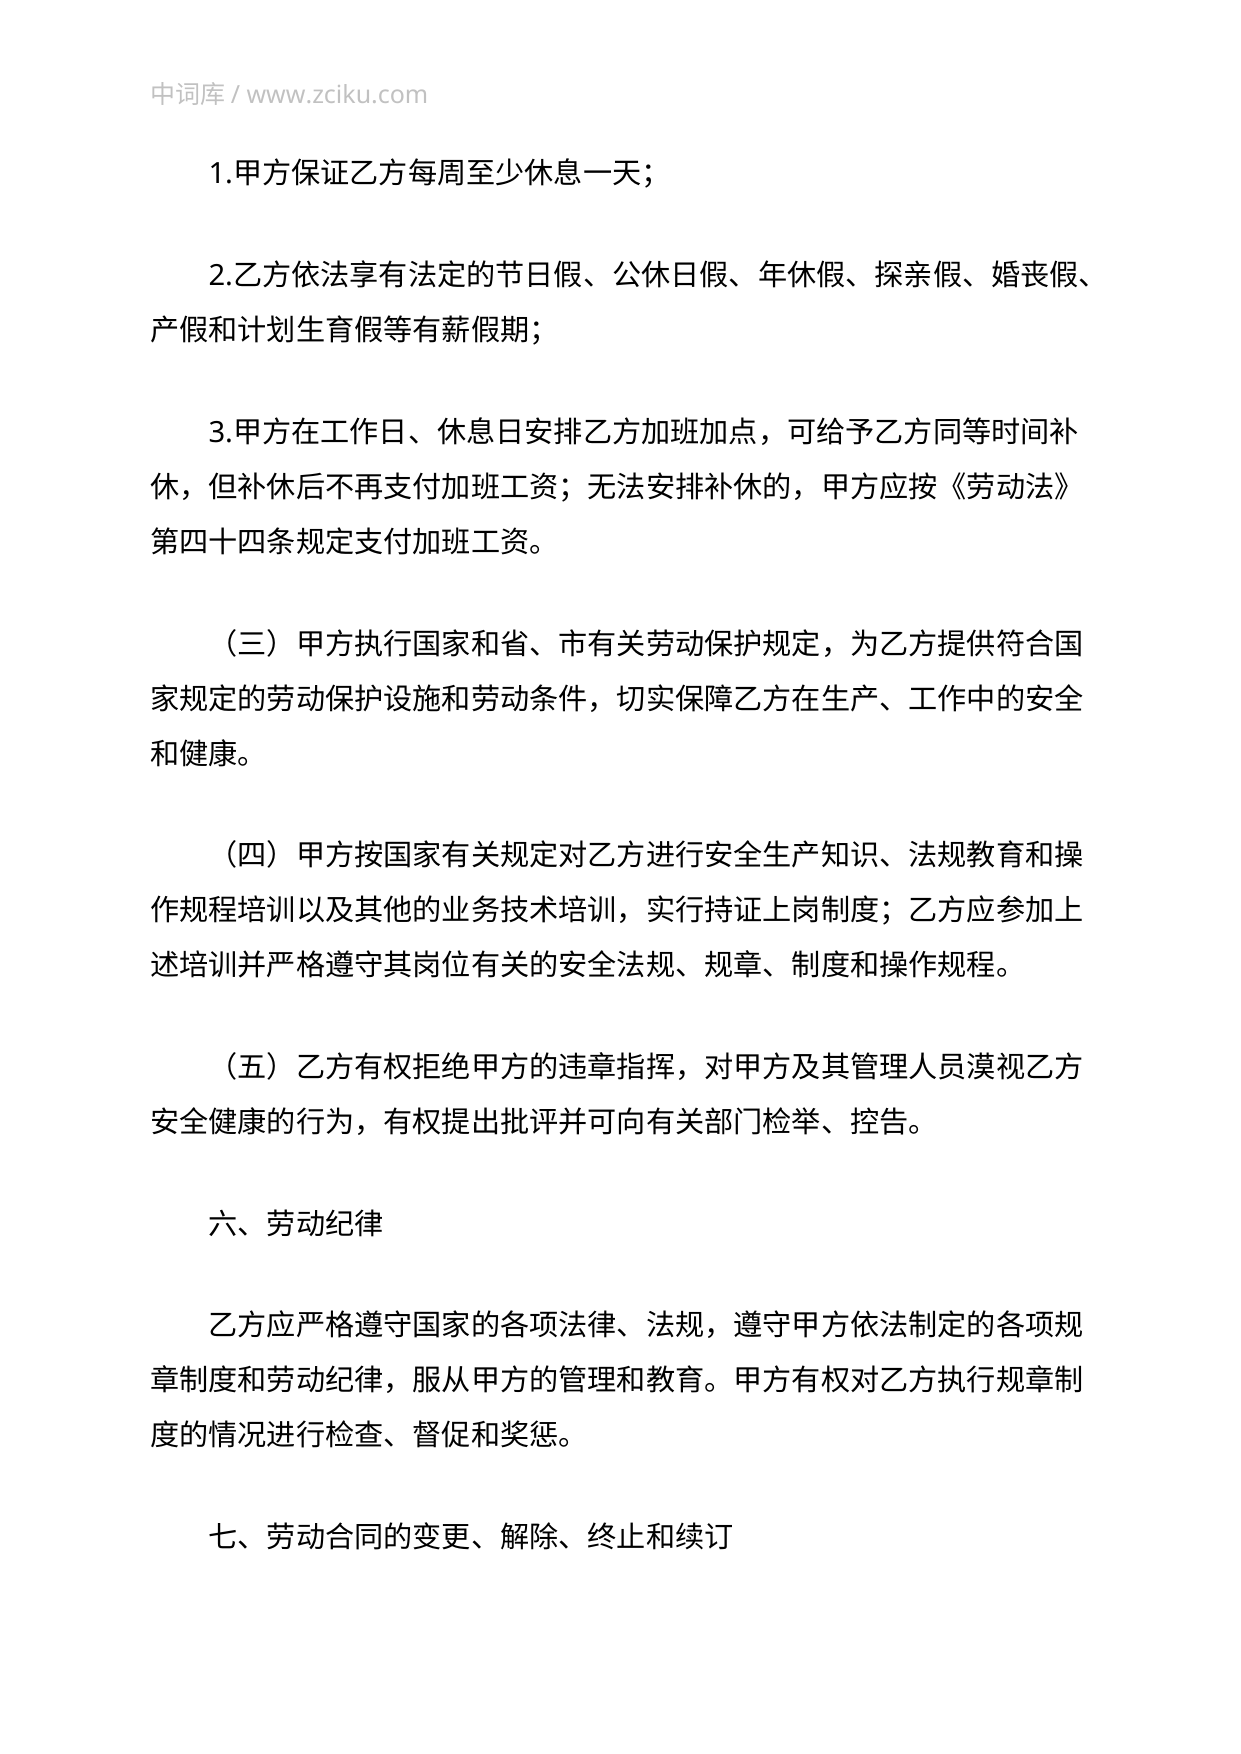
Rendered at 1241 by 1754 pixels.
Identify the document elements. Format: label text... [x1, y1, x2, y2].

text （四）甲方按国家有关规定对乙方进行安全生产知识、法规教育和操作规程培训以及其他的业务技术培训，实行持证上岗制度；乙方应参加上述培训并严格遵守其岗位有关的安全法规、规章、制度和操作规程。 [150, 832, 1090, 984]
text （三）甲方执行国家和省、市有关劳动保护规定，为乙方提供符合国家规定的劳动保护设施和劳动条件，切实保障乙方在生产、工作中的安全和健康。 [150, 620, 1090, 772]
text 3.甲方在工作日、休息日安排乙方加班加点，可给予乙方同等时间补休，但补休后不再支付加班工资；无法安排补休的，甲方应按《劳动法》第四十四条规定支付加班工资。 [150, 409, 1090, 561]
text 2.乙方依法享有法定的节日假、公休日假、年休假、探亲假、婚丧假、产假和计划生育假等有薪假期； [150, 252, 1090, 349]
text 六、劳动纪律 [150, 1200, 1090, 1242]
text 乙方应严格遵守国家的各项法律、法规，遵守甲方依法制定的各项规章制度和劳动纪律，服从甲方的管理和教育。甲方有权对乙方执行规章制度的情况进行检查、督促和奖惩。 [150, 1302, 1090, 1454]
text 1.甲方保证乙方每周至少休息一天； [150, 150, 1090, 192]
text 七、劳动合同的变更、解除、终止和续订 [150, 1513, 1090, 1556]
text （五）乙方有权拒绝甲方的违章指挥，对甲方及其管理人员漠视乙方安全健康的行为，有权提出批评并可向有关部门检举、控告。 [150, 1043, 1090, 1141]
